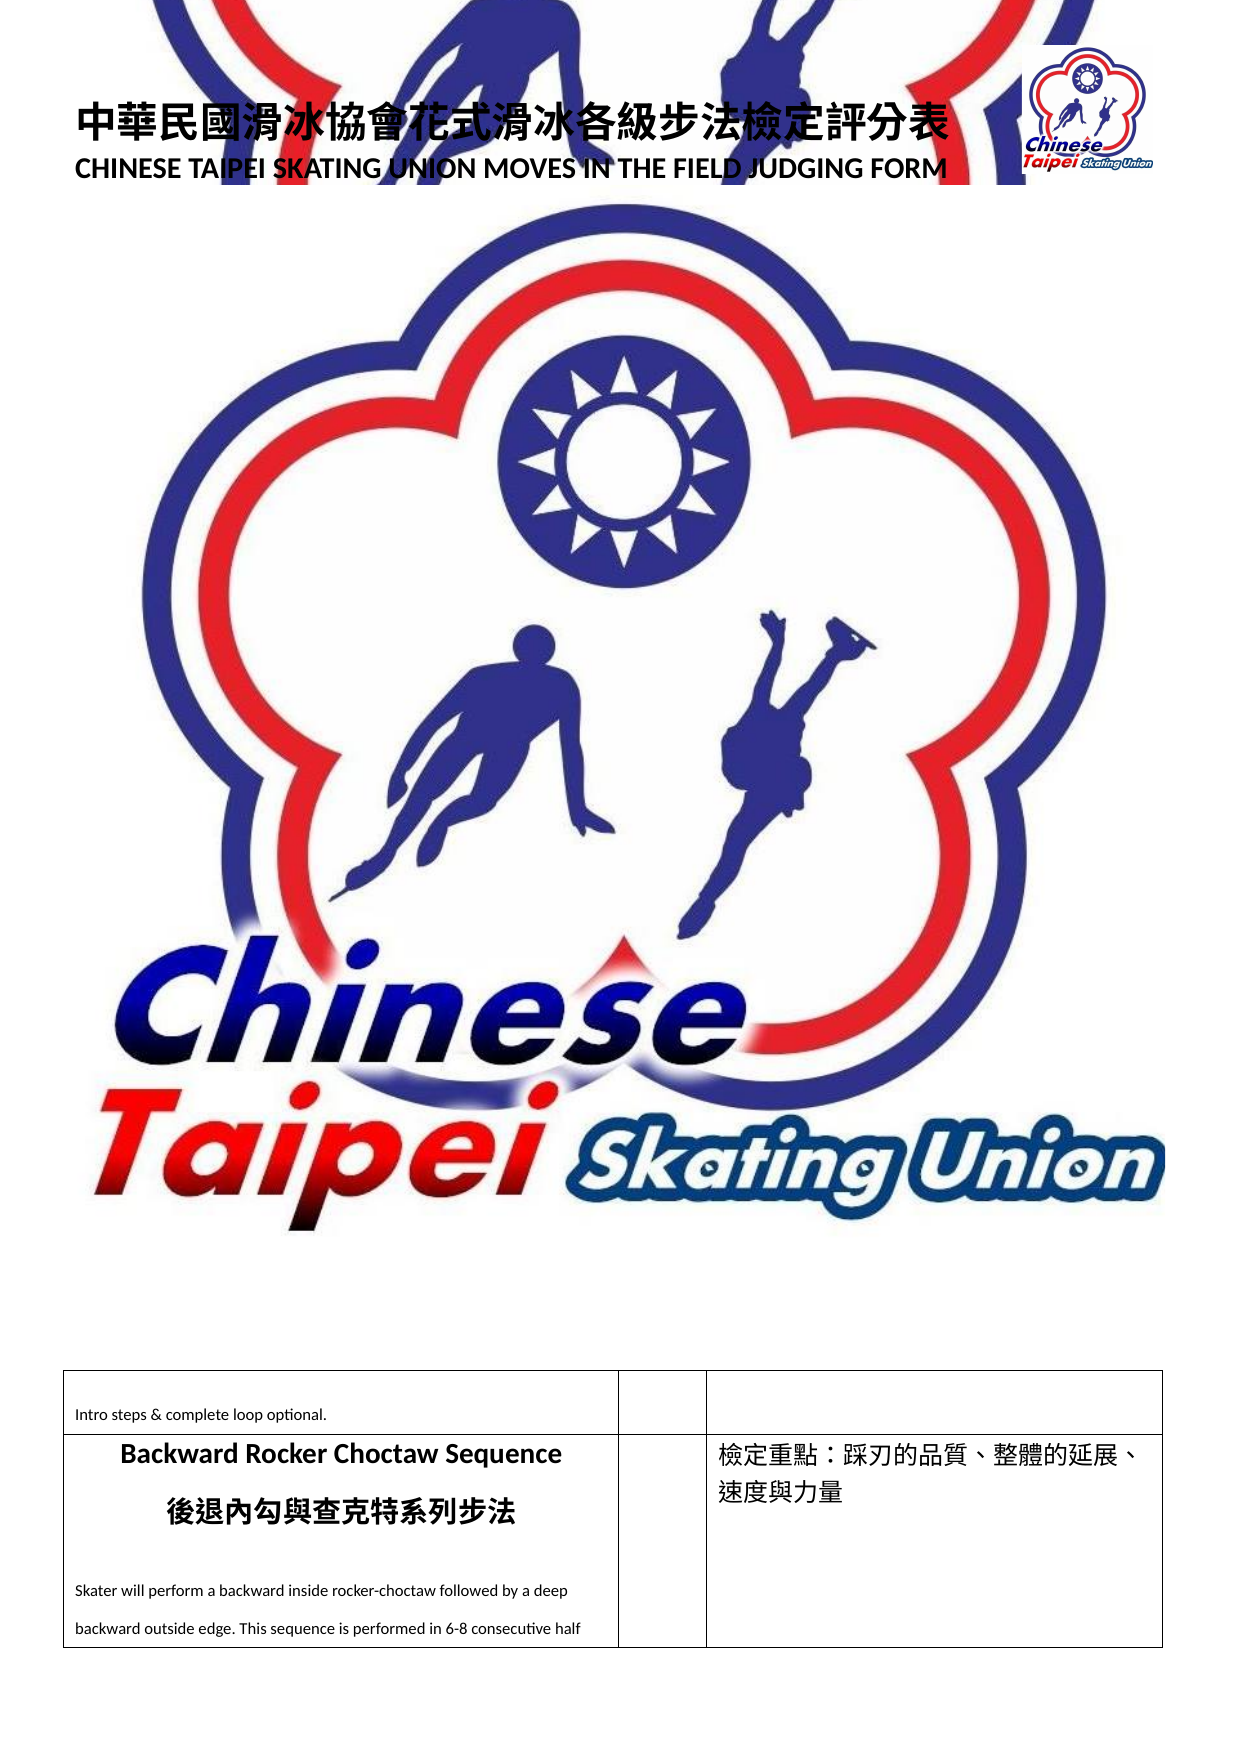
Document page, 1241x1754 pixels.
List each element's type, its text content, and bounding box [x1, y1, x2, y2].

table_cell [619, 1435, 706, 1647]
picture [75, 0, 1166, 1276]
table_cell 檢定重點：踩刃的品質、整體的延展、速度與力量 [707, 1435, 1162, 1647]
table_cell [707, 1371, 1162, 1433]
table_cell Backward Rocker Choctaw Sequence 後退內勾與查克特系列步法 Skater will perform a backward inside rocker-choctaw followed by a deep backward outside edge. This sequence is performed in 6-8 consecutive half circles on alternating feet. [64, 1435, 618, 1647]
